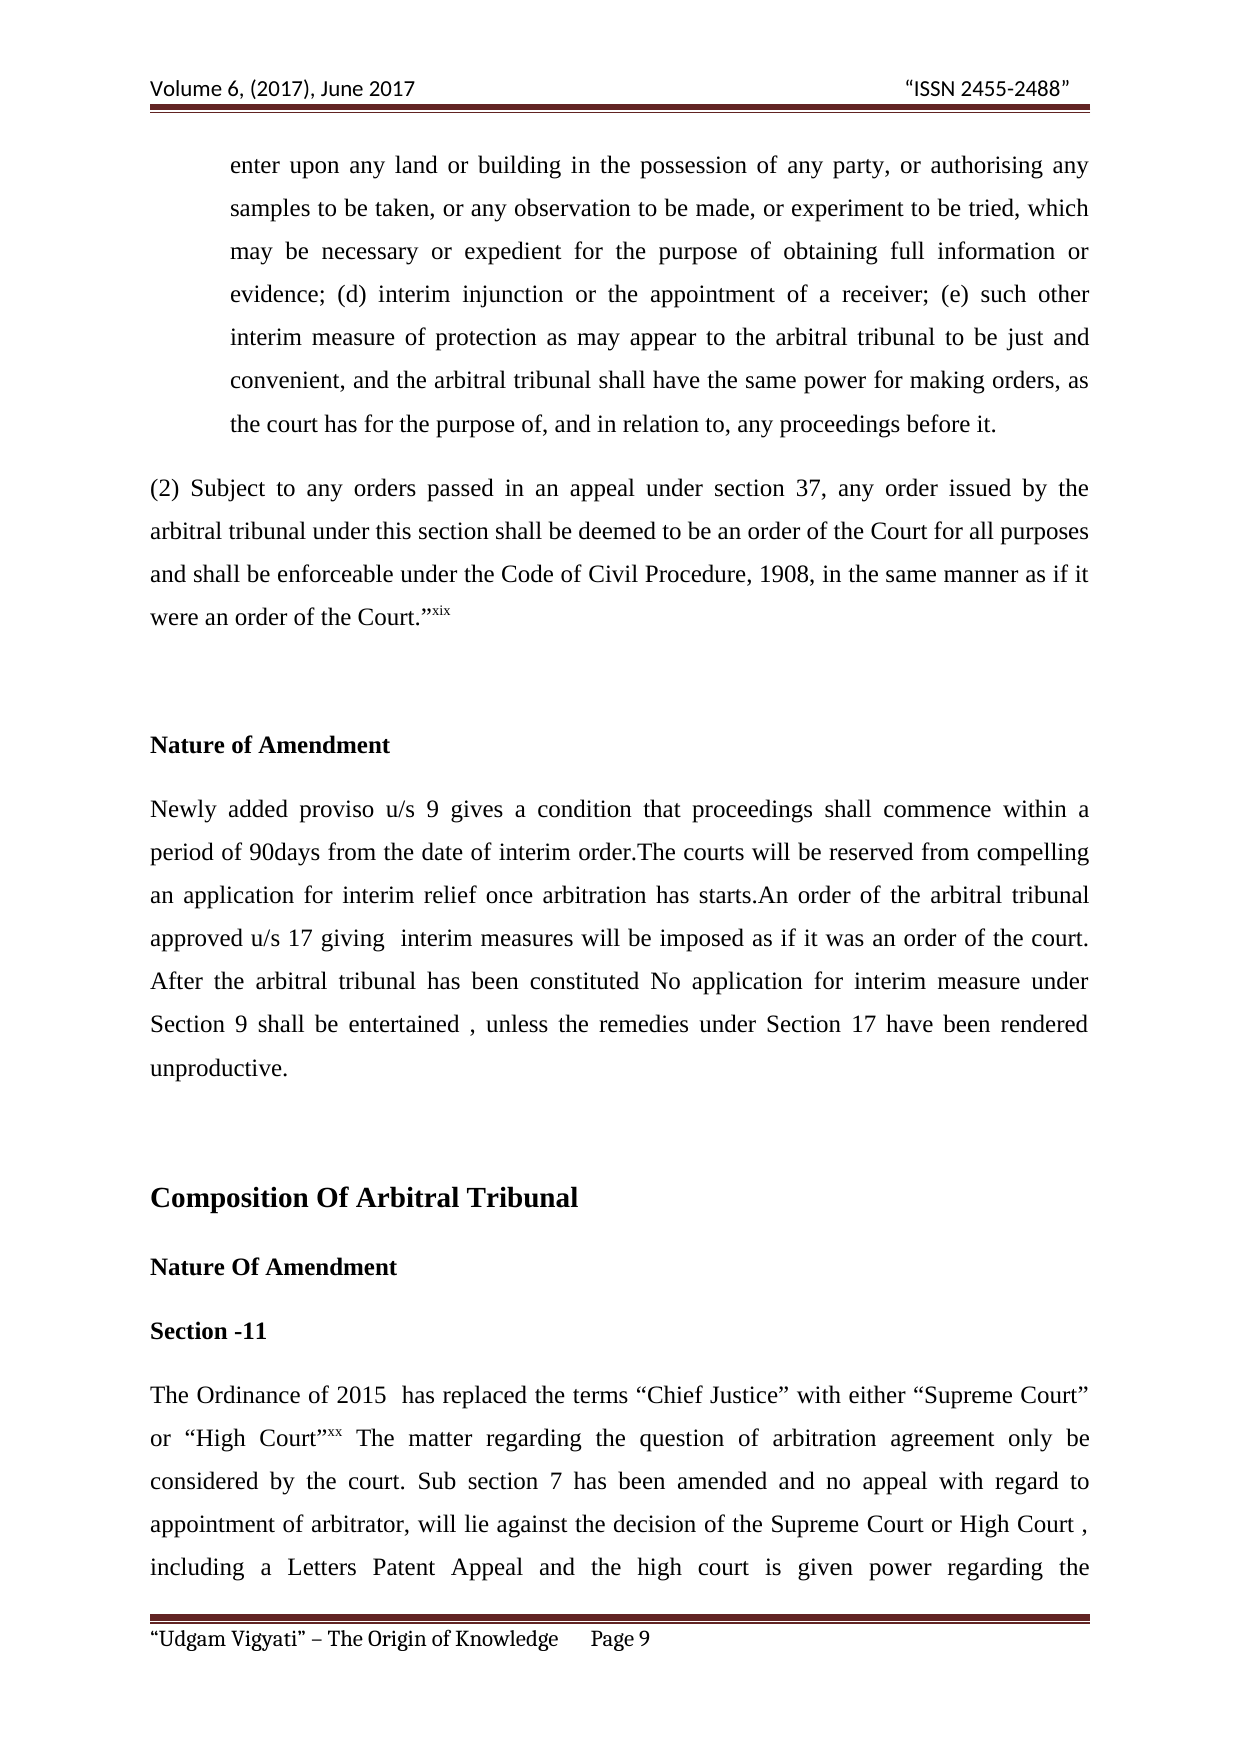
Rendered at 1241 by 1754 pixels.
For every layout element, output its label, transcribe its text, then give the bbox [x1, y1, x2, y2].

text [150, 1380, 1090, 1581]
text Nature Of Amendment [150, 1252, 1090, 1281]
text Nature of Amendment [150, 730, 1090, 759]
text Newly added proviso u/s 9 gives a condition that proceedings shall commence within a period of 90days from the date of interim order.The courts will be reserved from compelling an application for interim relief once arbitration has starts.An order of the arbitral tribunal approved u/s 17 giving interim measures will be imposed as if it was an order of the court. After the arbitral tribunal has been constituted No application for interim measure under Section 9 shall be entertained , unless the remedies under Section 17 have been rendered unproductive. [150, 794, 1090, 1081]
text Composition Of Arbitral Tribunal [150, 1181, 1090, 1214]
text Section -11 [150, 1316, 1090, 1344]
text (2) Subject to any orders passed in an appeal under section 37, any order issued by the arbitral tribunal under this section shall be deemed to be an order of the Court for all purposes and shall be enforceable under the Code of Civil Procedure, 1908, in the same manner as if it were an order of the Court.” [150, 473, 1090, 631]
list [155, 150, 1090, 437]
